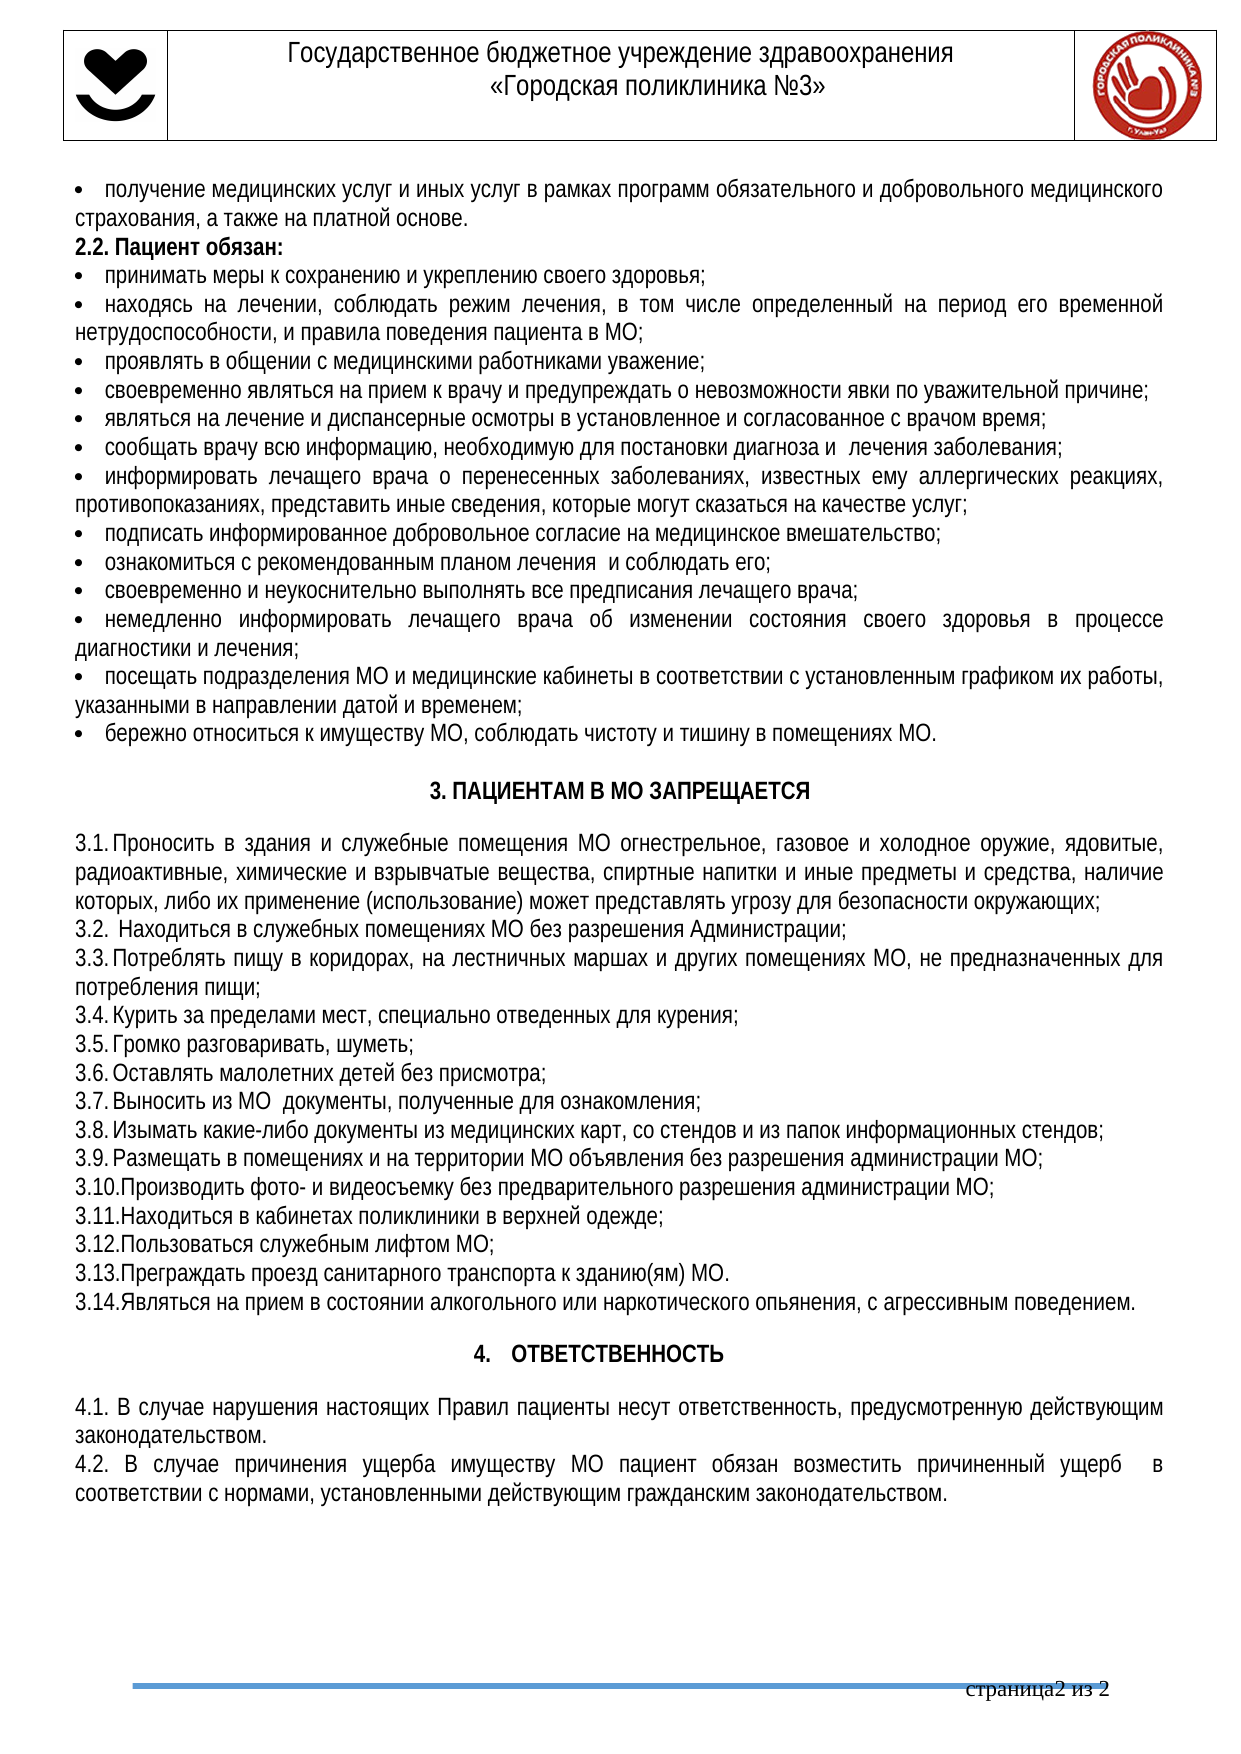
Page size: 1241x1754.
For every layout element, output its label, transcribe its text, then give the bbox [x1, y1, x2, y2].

list немедленно информировать лечащего врача об изменении состояния своего здоровья в процессе диагностики и лечения; [75, 604, 1165, 661]
list ОТВЕТСТВЕННОСТЬ [474, 1339, 1165, 1368]
list проявлять в общении с медицинскими работниками уважение; [75, 346, 1165, 375]
list своевременно являться на прием к врачу и предупреждать о невозможности явки по уважительной причине; [75, 375, 1165, 403]
list Изымать какие-либо документы из медицинских карт, со стендов и из папок информационных стендов; [75, 1115, 1165, 1143]
picture [1092, 30, 1202, 140]
text 4.2. В случае причинения ущерба имуществу МО пациент обязан возместить причиненный ущерб в соответствии с нормами, установленными действующим гражданским законодательством. [75, 1449, 1165, 1506]
text 3.10.Производить фото- и видеосъемку без предварительного разрешения администрации МО; [75, 1172, 1165, 1201]
text 3. ПАЦИЕНТАМ В МО ЗАПРЕЩАЕТСЯ [75, 776, 1165, 804]
list находясь на лечении, соблюдать режим лечения, в том числе определенный на период его временной нетрудоспособности, и правила поведения пациента в МО; [75, 289, 1165, 346]
list бережно относиться к имуществу МО, соблюдать чистоту и тишину в помещениях МО. [75, 718, 1165, 747]
list Курить за пределами мест, специально отведенных для курения; [75, 1000, 1165, 1029]
list Потреблять пищу в коридорах, на лестничных маршах и других помещениях МО, не предназначенных для потребления пищи; [75, 943, 1165, 1000]
picture [75, 48, 157, 122]
list посещать подразделения МО и медицинские кабинеты в соответствии с установленным графиком их работы, указанными в направлении датой и временем; [75, 661, 1165, 718]
list информировать лечащего врача о перенесенных заболеваниях, известных ему аллергических реакциях, противопоказаниях, представить иные сведения, которые могут сказаться на качестве услуг; [75, 461, 1165, 518]
list Размещать в помещениях и на территории МО объявления без разрешения администрации МО; [75, 1143, 1165, 1172]
list подписать информированное добровольное согласие на медицинское вмешательство; [75, 518, 1165, 547]
list принимать меры к сохранению и укреплению своего здоровья; [75, 260, 1165, 289]
text 4.1. В случае нарушения настоящих Правил пациенты несут ответственность, предусмотренную действующим законодательством. [75, 1392, 1165, 1449]
text 2.2. Пациент обязан: [75, 231, 1165, 260]
text 3.14.Являться на прием в состоянии алкогольного или наркотического опьянения, с агрессивным поведением. [75, 1287, 1165, 1315]
list Проносить в здания и служебные помещения МО огнестрельное, газовое и холодное оружие, ядовитые, радиоактивные, химические и взрывчатые вещества, спиртные напитки и иные предметы и средства, наличие которых, либо их применение (использование) может представлять угрозу для безопасности окружающих; [75, 828, 1165, 914]
list ознакомиться с рекомендованным планом лечения и соблюдать его; [75, 547, 1165, 575]
list Выносить из МО документы, полученные для ознакомления; [75, 1086, 1165, 1115]
list Оставлять малолетних детей без присмотра; [75, 1057, 1165, 1086]
list сообщать врачу всю информацию, необходимую для постановки диагноза и лечения заболевания; [75, 432, 1165, 461]
list своевременно и неукоснительно выполнять все предписания лечащего врача; [75, 575, 1165, 604]
text 3.13.Преграждать проезд санитарного транспорта к зданию(ям) МО. [75, 1258, 1165, 1287]
list Громко разговаривать, шуметь; [75, 1029, 1165, 1057]
list являться на лечение и диспансерные осмотры в установленное и согласованное с врачом время; [75, 403, 1165, 432]
list получение медицинских услуг и иных услуг в рамках программ обязательного и добровольного медицинского страхования, а также на платной основе. [75, 174, 1165, 231]
list Находиться в служебных помещениях МО без разрешения Администрации; [75, 914, 1165, 943]
text 3.12.Пользоваться служебным лифтом МО; [75, 1229, 1165, 1258]
text 3.11.Находиться в кабинетах поликлиники в верхней одежде; [75, 1201, 1165, 1229]
